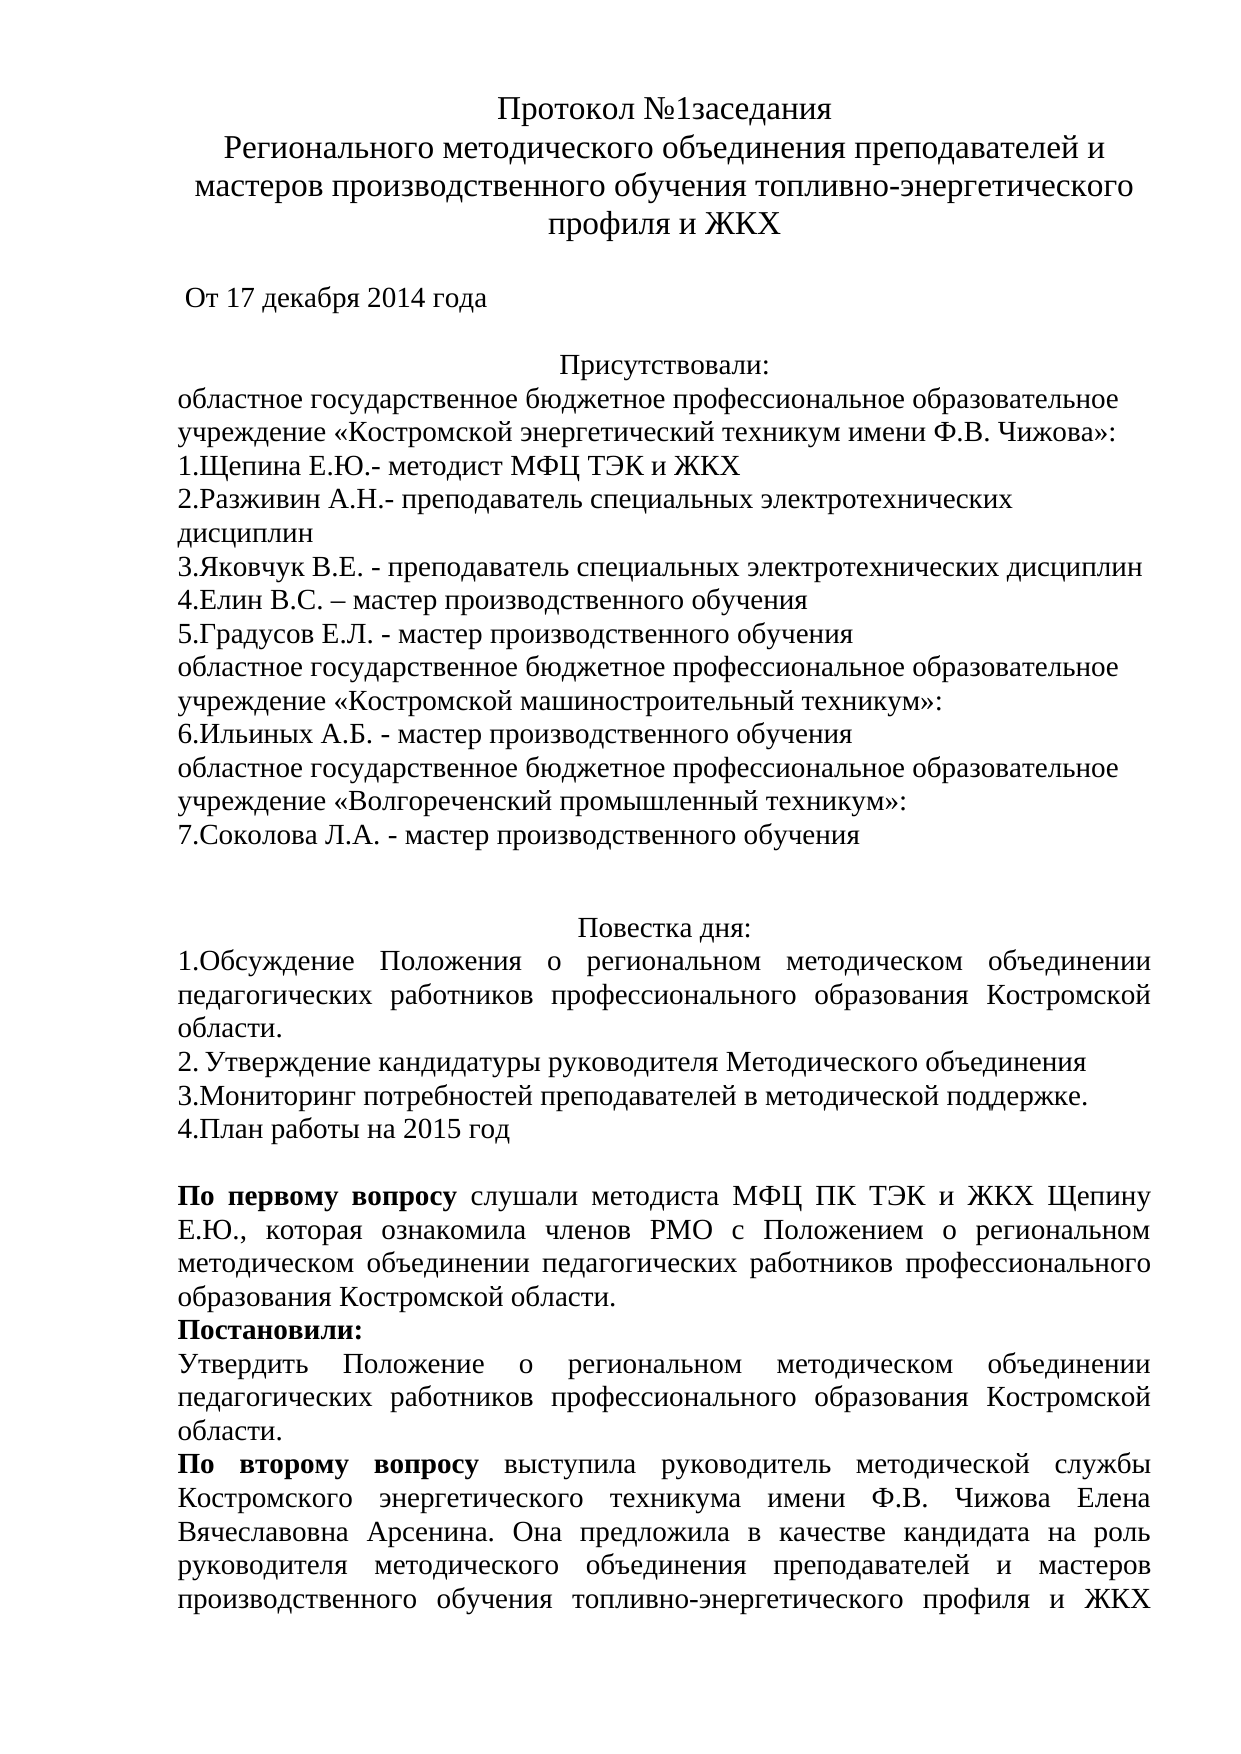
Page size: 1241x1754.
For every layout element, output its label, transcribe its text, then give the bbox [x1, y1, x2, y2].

text 3.Яковчук В.Е. - преподаватель специальных электротехнических дисциплин [177, 549, 1152, 582]
text 3.Мониторинг потребностей преподавателей в методической поддержке. [177, 1078, 1152, 1111]
text 5.Градусов Е.Л. - мастер производственного обучения [177, 616, 1152, 649]
text 7.Соколова Л.А. - мастер производственного обучения [177, 817, 1152, 851]
text Протокол №1заседания [177, 89, 1152, 127]
text 2.Разживин А.Н.- преподаватель специальных электротехнических дисциплин [177, 482, 1152, 549]
text Повестка дня: [177, 910, 1152, 943]
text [177, 1447, 1152, 1614]
text 2. Утверждение кандидатуры руководителя Методического объединения [177, 1044, 1152, 1078]
text 1.Обсуждение Положения о региональном методическом объединении педагогических работников профессионального образования Костромской области. [177, 943, 1152, 1044]
text областное государственное бюджетное профессиональное образовательное учреждение «Костромской энергетический техникум имени Ф.В. Чижова»: [177, 381, 1152, 448]
text По первому вопросу слушали методиста МФЦ ПК ТЭК и ЖКХ Щепину Е.Ю., которая ознакомила членов РМО с Положением о региональном методическом объединении педагогических работников профессионального образования Костромской области. [177, 1178, 1152, 1312]
text областное государственное бюджетное профессиональное образовательное учреждение «Костромской машиностроительный техникум»: [177, 649, 1152, 716]
text 6.Ильиных А.Б. - мастер производственного обучения [177, 716, 1152, 750]
text Постановили: [177, 1312, 1152, 1346]
text Регионального методического объединения преподавателей и мастеров производственного обучения топливно-энергетического профиля и ЖКХ [177, 127, 1152, 242]
text 1.Щепина Е.Ю.- методист МФЦ ТЭК и ЖКХ [177, 448, 1152, 482]
text 4.Елин В.С. – мастер производственного обучения [177, 582, 1152, 616]
text 4.План работы на 2015 год [177, 1111, 1152, 1145]
text Присутствовали: [177, 347, 1152, 381]
text областное государственное бюджетное профессиональное образовательное учреждение «Волгореченский промышленный техникум»: [177, 750, 1152, 817]
text От 17 декабря 2014 года [177, 280, 1152, 314]
text Утвердить Положение о региональном методическом объединении педагогических работников профессионального образования Костромской области. [177, 1346, 1152, 1447]
